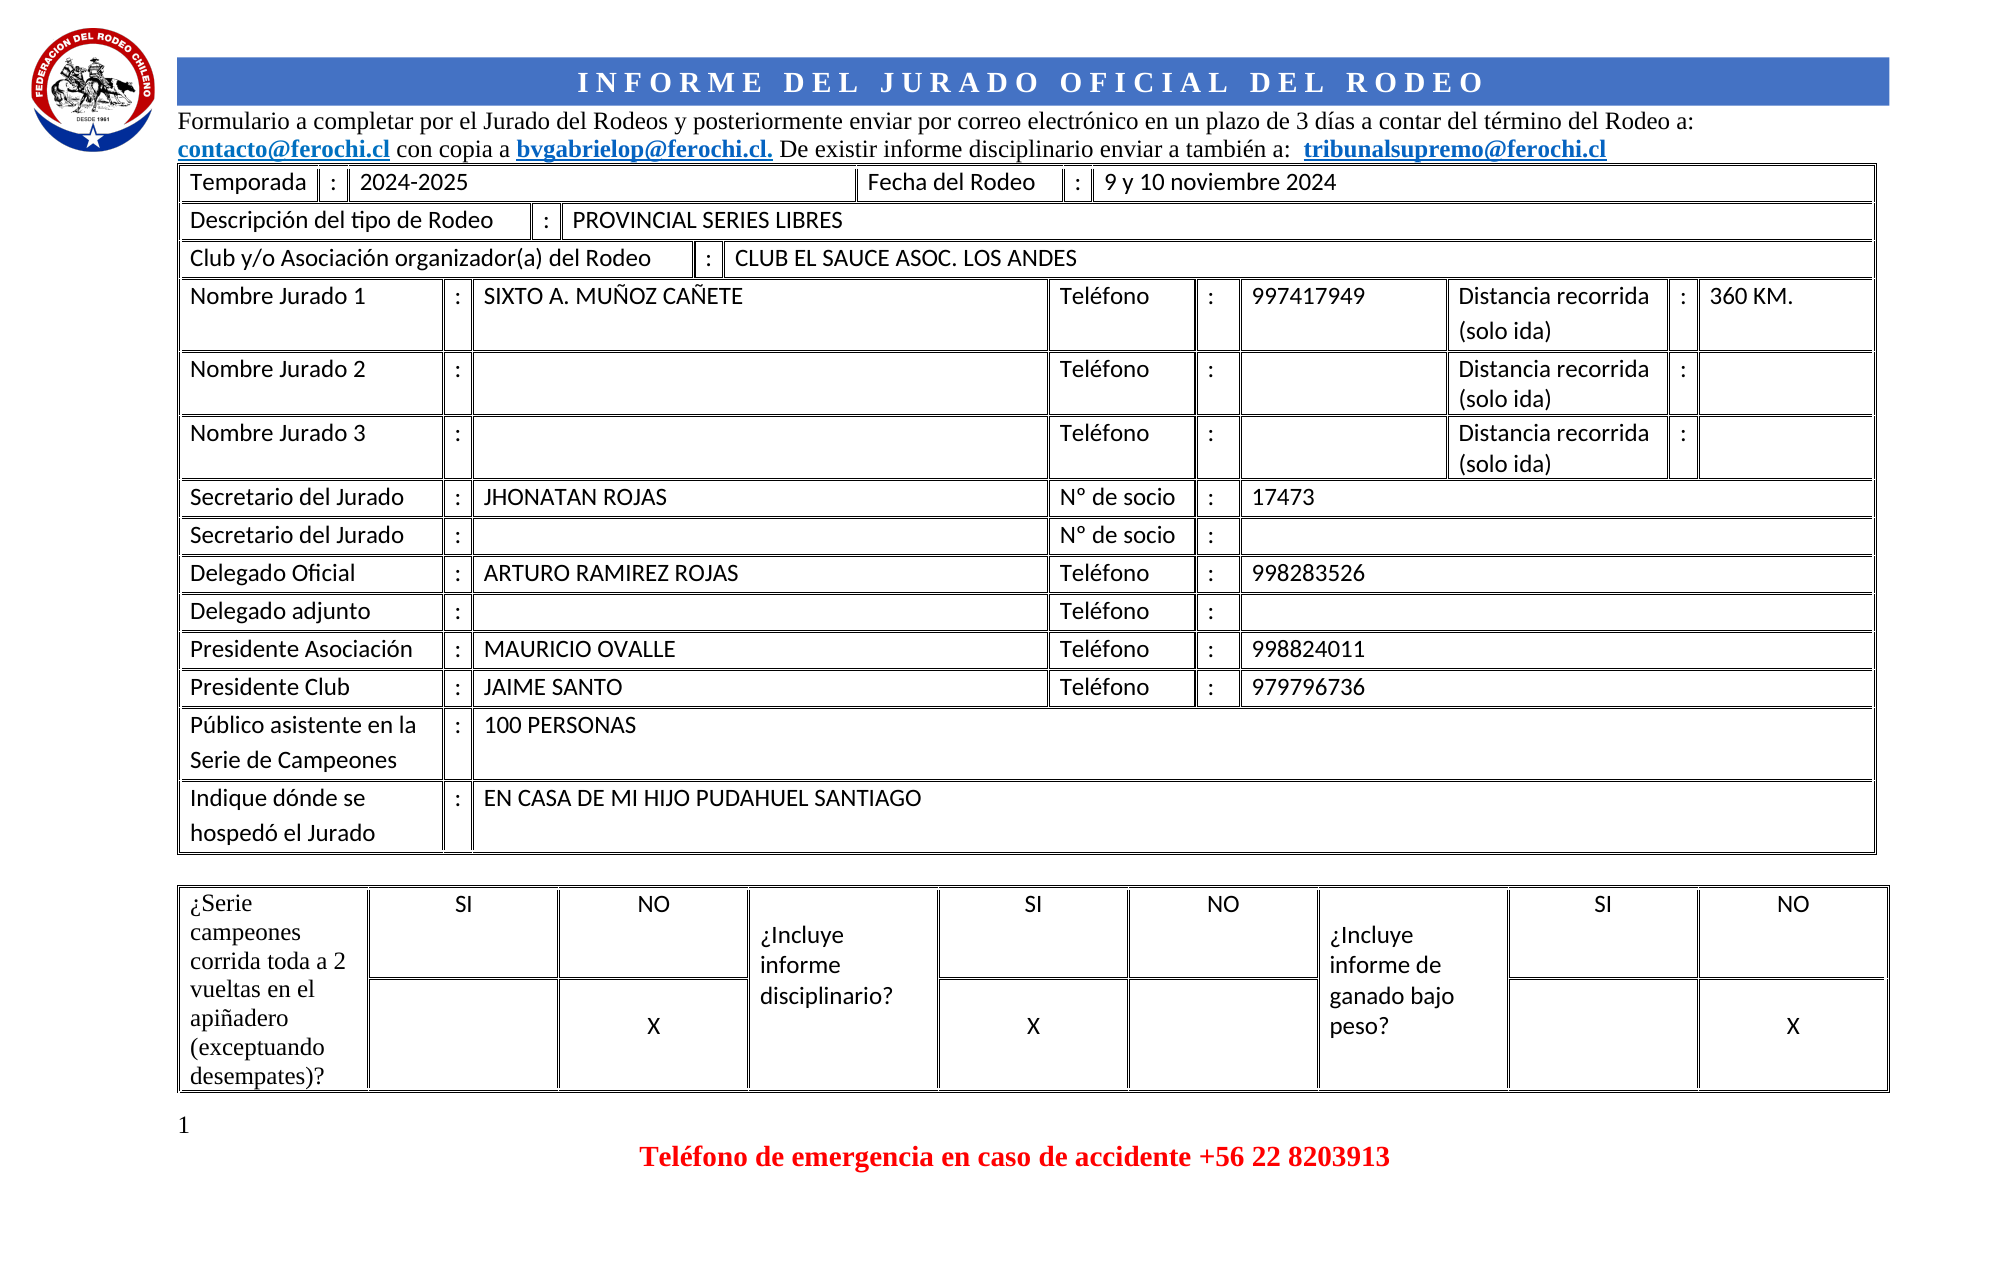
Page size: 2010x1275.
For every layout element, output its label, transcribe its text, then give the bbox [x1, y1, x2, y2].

table_header ¿Incluye informe disciplinario? [749, 888, 938, 1089]
table_cell 979796736 [1240, 668, 1875, 706]
table_cell : [1670, 280, 1697, 350]
table_cell [1698, 414, 1875, 478]
table_cell [474, 417, 1047, 478]
table_cell Teléfono [1050, 671, 1194, 706]
table_cell Nº de socio [1050, 519, 1194, 554]
table_cell : [1198, 417, 1239, 478]
table_cell [1240, 592, 1875, 630]
table_cell JHONATAN ROJAS [474, 481, 1047, 516]
table_cell Público asistente en la Serie de Campeones [180, 706, 442, 779]
table_cell Secretario del Jurado [179, 516, 443, 554]
table_cell MAURICIO OVALLE [474, 633, 1047, 668]
table_header SI [369, 888, 558, 977]
table_cell : [445, 557, 471, 592]
table_cell X [1698, 977, 1887, 1089]
table_cell : [445, 633, 471, 668]
table_header ¿Serie campeones corrida toda a 2 vueltas en el apiñadero (exceptuando desempates)? [179, 886, 369, 1089]
table_cell 998824011 [1240, 630, 1875, 668]
table_cell [1698, 350, 1875, 414]
table_cell [474, 519, 1047, 554]
table_cell : [1198, 481, 1239, 516]
table_cell Delegado adjunto [179, 592, 443, 630]
table_cell X [938, 980, 1128, 1089]
table_cell [474, 353, 1047, 414]
table_cell : [445, 519, 471, 554]
table_cell : [445, 417, 471, 478]
table_cell CLUB EL SAUCE ASOC. LOS ANDES [724, 239, 1875, 277]
table_cell [369, 980, 558, 1089]
table_cell SIXTO A. MUÑOZ CAÑETE [474, 280, 1047, 350]
table_cell Distancia recorrida (solo ida) [1449, 417, 1667, 478]
table_cell : [443, 782, 472, 852]
table_cell : [1198, 595, 1239, 630]
table_cell Nombre Jurado 2 [179, 350, 443, 414]
table_cell Presidente Asociación [179, 630, 443, 668]
table_cell Delegado Oficial [179, 554, 443, 592]
table_cell Teléfono [1050, 595, 1194, 630]
table_header : [1063, 164, 1093, 201]
table_cell : [1198, 671, 1239, 706]
table_header Fecha del Rodeo [856, 166, 1063, 201]
table_cell Teléfono [1050, 280, 1194, 350]
table_cell EN CASA DE MI HIJO PUDAHUEL SANTIAGO [473, 779, 1874, 852]
table_header 2024-2025 [348, 166, 856, 201]
table_cell Distancia recorrida (solo ida) [1449, 280, 1667, 350]
table_cell PROVINCIAL SERIES LIBRES [561, 201, 1875, 239]
table_cell : [1198, 519, 1239, 554]
table_header NO [1128, 888, 1318, 977]
table_cell X [559, 980, 748, 1089]
table_header ¿Incluye informe de ganado bajo peso? [1318, 888, 1508, 1089]
table_cell Indique dónde se hospedó el Jurado [180, 779, 443, 852]
table_cell : [1198, 280, 1239, 350]
table_header : [319, 166, 348, 201]
table_cell Teléfono [1050, 417, 1194, 478]
table_cell Nº de socio [1050, 481, 1194, 516]
table_cell JAIME SANTO [474, 671, 1047, 706]
table_cell 100 PERSONAS [474, 706, 1874, 779]
table_cell Teléfono [1050, 633, 1194, 668]
table_cell : [1198, 353, 1239, 414]
table_cell [474, 595, 1047, 630]
table_cell : [445, 280, 471, 350]
table_cell [1240, 516, 1875, 554]
table_cell Nombre Jurado 3 [179, 414, 443, 478]
table_cell Secretario del Jurado [179, 478, 443, 516]
table_header SI [938, 888, 1128, 977]
table_cell Nombre Jurado 1 [179, 277, 443, 350]
table_cell [1508, 980, 1698, 1089]
table_cell [1242, 353, 1446, 414]
table_cell [1242, 417, 1446, 478]
table_cell : [1198, 633, 1239, 668]
table_cell : [445, 671, 471, 706]
table_cell 17473 [1240, 478, 1875, 516]
text Formulario a completar por el Jurado del Rodeos y posteriormente enviar por correo electrónico en un plazo de 3 días a contar del término del Rodeo a: contacto@ferochi.cl con copia a bvgabrielop@ferochi.cl. De existir informe disciplinario enviar a también a: tribunalsupremo@ferochi.cl [177, 106, 1890, 163]
table_cell : [445, 595, 471, 630]
table_cell : [696, 242, 722, 277]
table_cell [1128, 980, 1318, 1089]
table_cell 998283526 [1240, 554, 1875, 592]
table_cell : [445, 353, 471, 414]
table_cell Teléfono [1050, 557, 1194, 592]
table_cell Presidente Club [179, 668, 443, 706]
table_header NO [559, 888, 748, 977]
table_cell 997417949 [1242, 280, 1446, 350]
table_cell 360 KM. [1698, 277, 1875, 350]
table_cell ARTURO RAMIREZ ROJAS [474, 557, 1047, 592]
table_cell : [445, 481, 471, 516]
table_cell : [1670, 417, 1697, 478]
table_cell : [1198, 557, 1239, 592]
picture [31, 28, 155, 152]
table_cell : [533, 204, 560, 239]
table_cell Distancia recorrida (solo ida) [1449, 353, 1667, 414]
table_cell Descripción del tipo de Rodeo [179, 201, 532, 239]
table_cell : [1670, 353, 1697, 414]
table_cell : [445, 709, 471, 779]
table_header SI [1508, 888, 1698, 977]
table_header Temporada [179, 164, 319, 201]
table_header 9 y 10 noviembre 2024 [1093, 166, 1874, 201]
table_header NO [1698, 888, 1887, 977]
table_cell Teléfono [1050, 353, 1194, 414]
table_cell Club y/o Asociación organizador(a) del Rodeo [179, 239, 694, 277]
